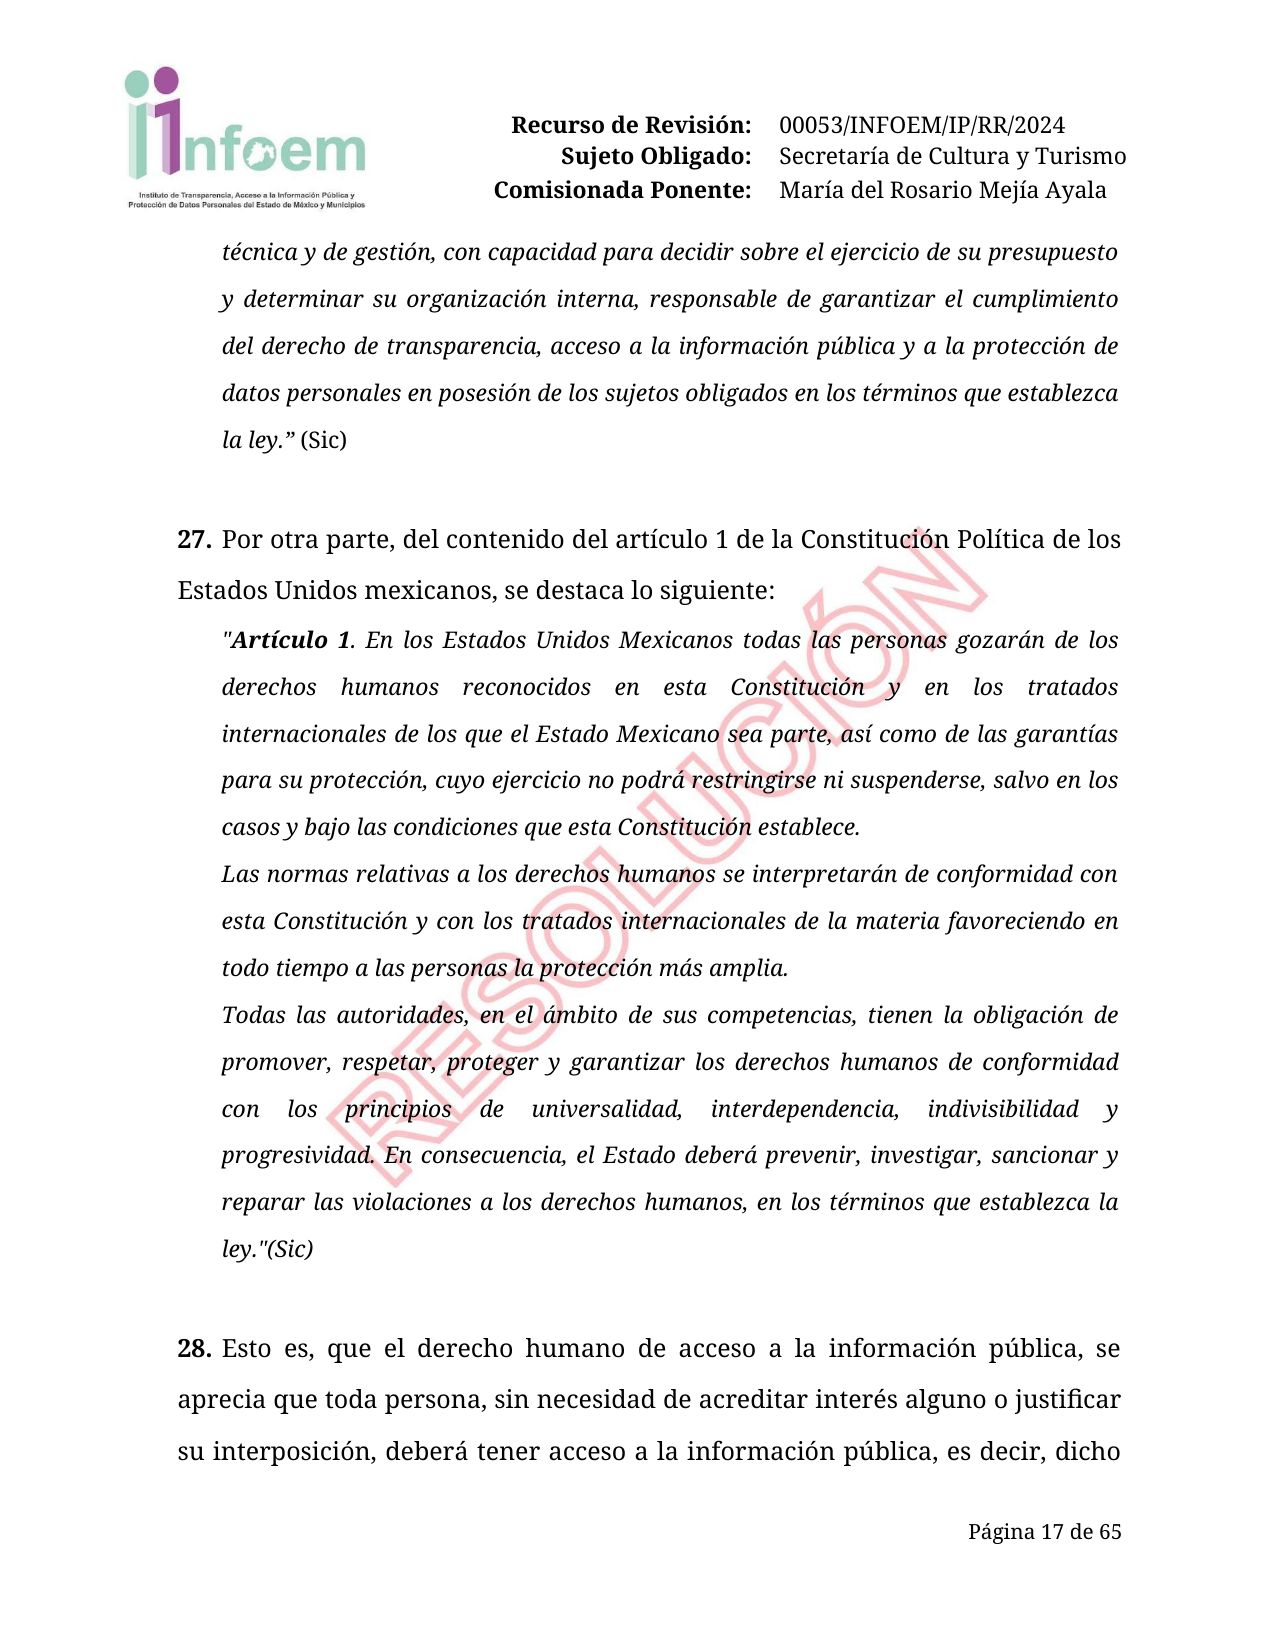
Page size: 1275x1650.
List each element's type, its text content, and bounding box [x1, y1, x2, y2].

text Las normas relativas a los derechos humanos se interpretarán de conformidad con esta Constitución y con los tratados internacionales de la materia favoreciendo en todo tiempo a las personas la protección más amplia. [221, 858, 1122, 983]
list Por otra parte, del contenido del artículo 1 de la Constitución Política de los Estados Unidos mexicanos, se destaca lo siguiente: [177, 522, 1122, 607]
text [222, 236, 1122, 455]
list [177, 1331, 1122, 1467]
picture [5, 6, 1275, 1650]
text Todas las autoridades, en el ámbito de sus competencias, tienen la obligación de promover, respetar, proteger y garantizar los derechos humanos de conformidad con los principios de universalidad, interdependencia, indivisibilidad y progresividad. En consecuencia, el Estado deberá prevenir, investigar, sancionar y reparar las violaciones a los derechos humanos, en los términos que establezca la ley."(Sic) [221, 999, 1122, 1264]
text "Artículo 1. En los Estados Unidos Mexicanos todas las personas gozarán de los derechos humanos reconocidos en esta Constitución y en los tratados internacionales de los que el Estado Mexicano sea parte, así como de las garantías para su protección, cuyo ejercicio no podrá restringirse ni suspenderse, salvo en los casos y bajo las condiciones que esta Constitución establece. [221, 624, 1122, 842]
